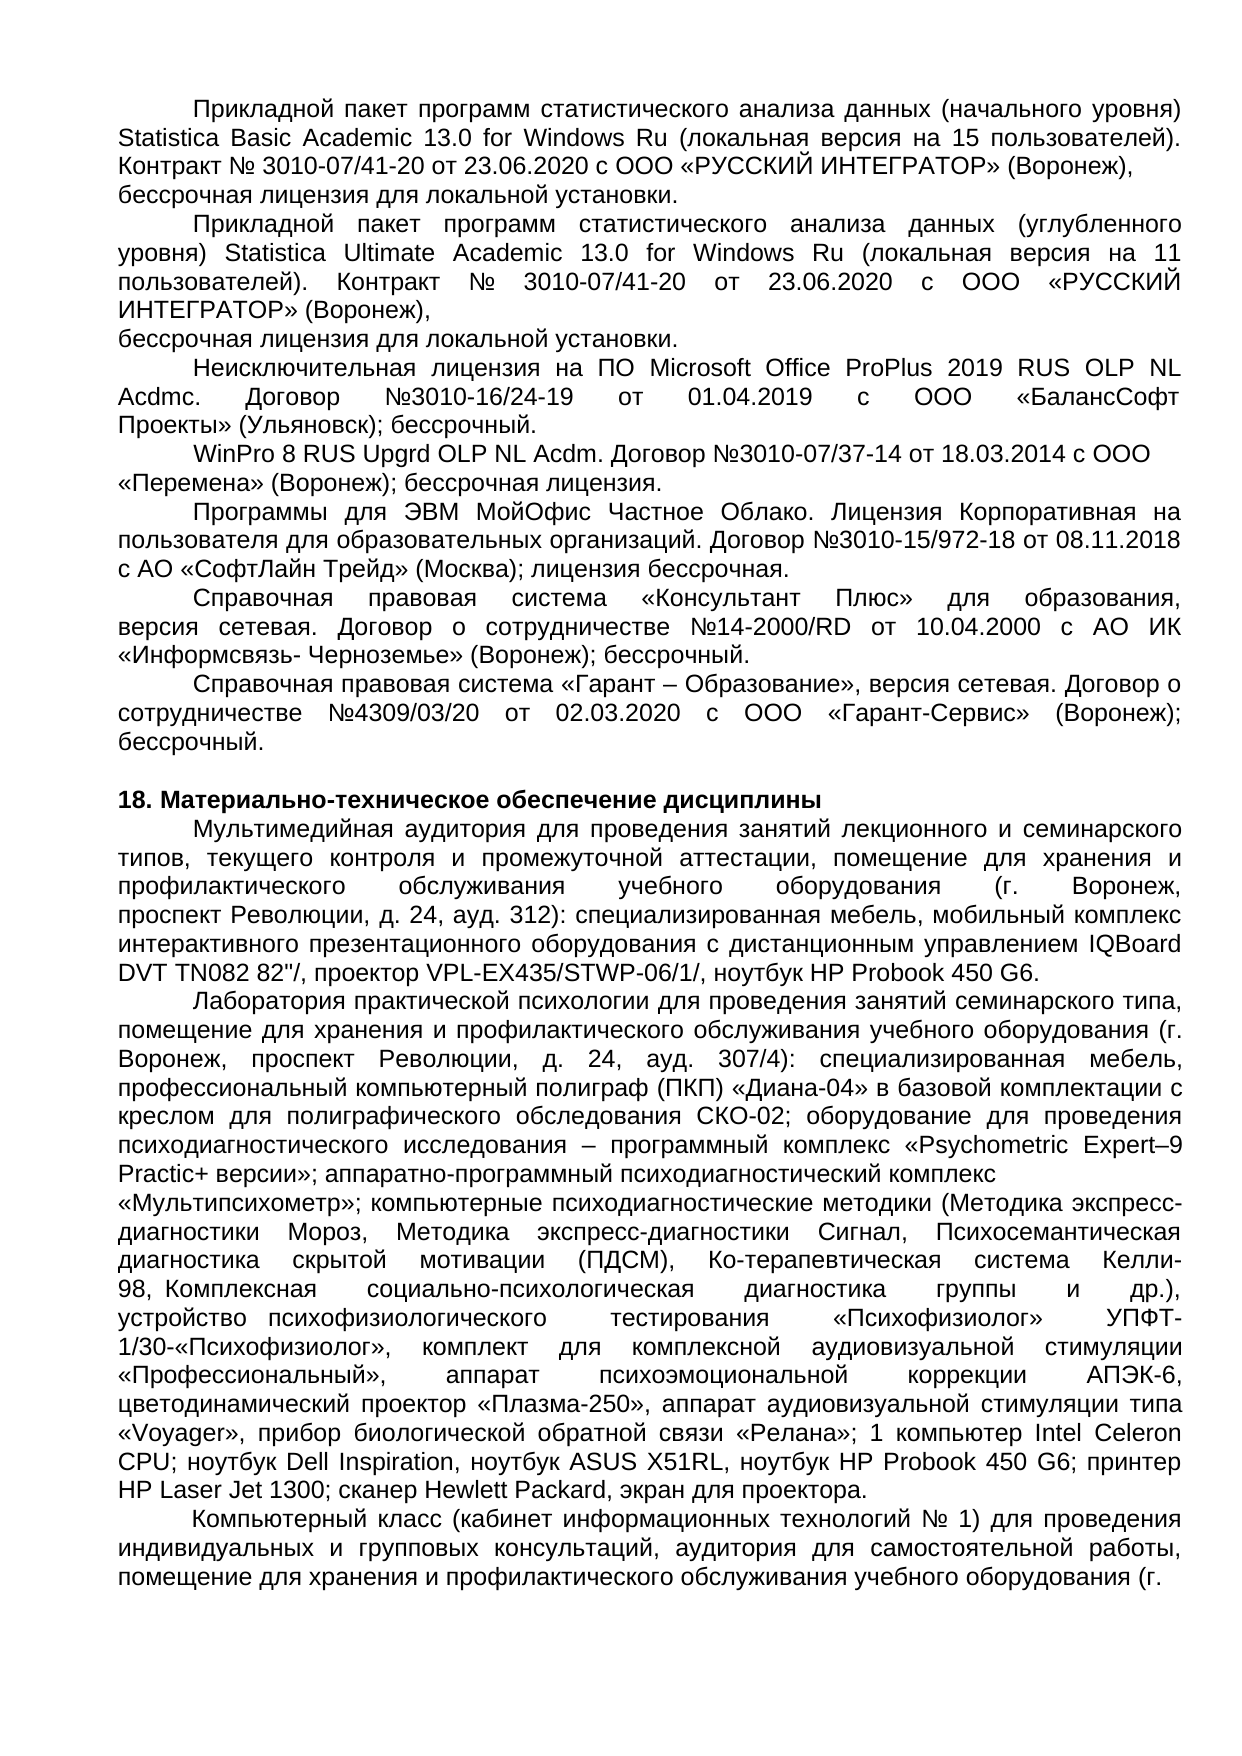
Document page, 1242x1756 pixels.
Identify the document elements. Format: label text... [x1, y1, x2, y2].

text «Мультипсихометр»; компьютерные психодиагностические методики (Методика экспресс- диагностики Мороз, Методика экспресс-диагностики Сигнал, Психосемантическая диагностика скрытой мотивации (ПДСМ), Ко-терапевтическая система Келли-98, Комплексная социально-психологическая диагностика группы и др.), устройство психофизиологического тестирования «Психофизиолог» УПФТ-1/30-«Психофизиолог», комплект для комплексной аудиовизуальной стимуляции «Профессиональный», аппарат психоэмоциональной коррекции АПЭК-6, цветодинамический проектор «Плазма-250», аппарат аудиовизуальной стимуляции типа «Voyager», прибор биологической обратной связи «Релана»; 1 компьютер Intel Celeron CPU; ноутбук Dell Inspiration, ноутбук ASUS X51RL, ноутбук HP Probook 450 G6; принтер HP Laser Jet 1300; сканер Hewlett Packard, экран для проектора. [118, 1188, 1184, 1504]
text Прикладной пакет программ статистического анализа данных (начального уровня) Statistica Basic Academic 13.0 for Windows Ru (локальная версия на 15 пользователей). Контракт № 3010-07/41-20 от 23.06.2020 с ООО «РУССКИЙ ИНТЕГРАТОР» (Воронеж), [118, 94, 1182, 180]
text WinPro 8 RUS Upgrd OLP NL Acdm. Договор №3010-07/37-14 от 18.03.2014 с ООО [193, 439, 1196, 468]
text «Перемена» (Воронеж); бессрочная лицензия. [118, 468, 1196, 497]
text Компьютерный класс (кабинет информационных технологий № 1) для проведения индивидуальных и групповых консультаций, аудитория для самостоятельной работы, помещение для хранения и профилактического обслуживания учебного оборудования (г. [118, 1504, 1182, 1590]
text Справочная правовая система «Консультант Плюс» для образования, версия сетевая. Договор о сотрудничестве №14-2000/RD от 10.04.2000 с АО ИК «Информсвязь- Черноземье» (Воронеж); бессрочный. [118, 583, 1183, 669]
list Материально-техническое обеспечение дисциплины [118, 785, 1196, 814]
text Мультимедийная аудитория для проведения занятий лекционного и семинарского типов, текущего контроля и промежуточной аттестации, помещение для хранения и профилактического обслуживания учебного оборудования (г. Воронеж, проспект Революции, д. 24, ауд. 312): специализированная мебель, мобильный комплекс интерактивного презентационного оборудования с дистанционным управлением IQBoard DVT TN082 82"/, проектор VPL-EX435/STWP-06/1/, ноутбук HP Probook 450 G6. [118, 814, 1183, 986]
text Неисключительная лицензия на ПО Microsoft Office ProPlus 2019 RUS OLP NL Acdmc. Договор №3010-16/24-19 от 01.04.2019 с ООО «БалансСофт Проекты» (Ульяновск); бессрочный. [118, 353, 1182, 439]
text Справочная правовая система «Гарант – Образование», версия сетевая. Договор о сотрудничестве №4309/03/20 от 02.03.2020 с ООО «Гарант-Сервис» (Воронеж); бессрочный. [118, 669, 1183, 755]
text Программы для ЭВМ МойОфис Частное Облако. Лицензия Корпоративная на пользователя для образовательных организаций. Договор №3010-15/972-18 от 08.11.2018 с АО «СофтЛайн Трейд» (Москва); лицензия бессрочная. [118, 497, 1183, 583]
text бессрочная лицензия для локальной установки. [118, 324, 1196, 353]
text Прикладной пакет программ статистического анализа данных (углубленного уровня) Statistica Ultimate Academic 13.0 for Windows Ru (локальная версия на 11 пользователей). Контракт № 3010-07/41-20 от 23.06.2020 с ООО «РУССКИЙ ИНТЕГРАТОР» (Воронеж), [118, 209, 1183, 324]
text бессрочная лицензия для локальной установки. [118, 180, 1196, 209]
text Лаборатория практической психологии для проведения занятий семинарского типа, помещение для хранения и профилактического обслуживания учебного оборудования (г. Воронеж, проспект Революции, д. 24, ауд. 307/4): специализированная мебель, профессиональный компьютерный полиграф (ПКП) «Диана-04» в базовой комплектации с креслом для полиграфического обследования СКО-02; оборудование для проведения психодиагностического исследования – программный комплекс «Psychometric Expert–9 Practic+ версии»; аппаратно-программный психодиагностический комплекс [118, 986, 1184, 1188]
